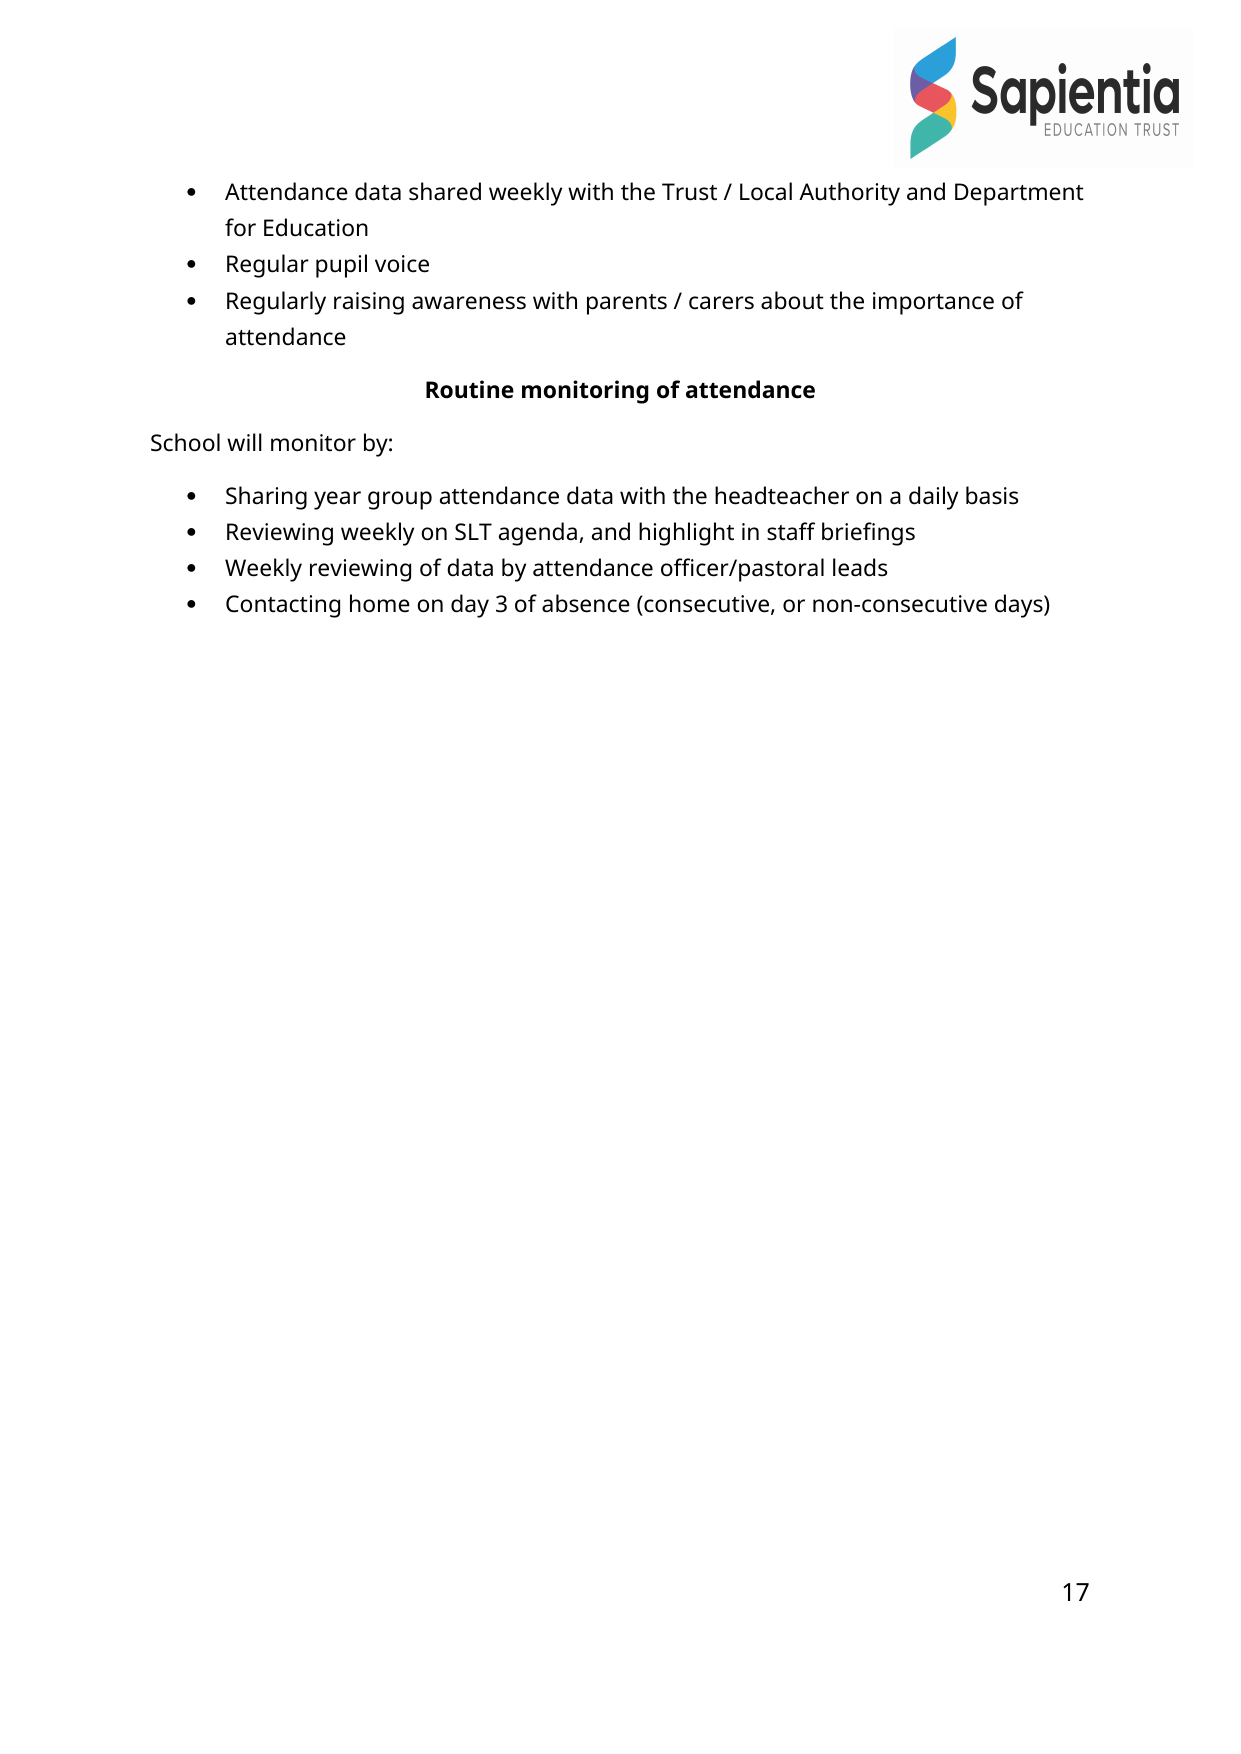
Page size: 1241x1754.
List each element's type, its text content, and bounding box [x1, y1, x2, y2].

list Contacting home on day 3 of absence (consecutive, or non-consecutive days) [187, 588, 1090, 620]
text School will monitor by: [150, 427, 1090, 458]
list Regular pupil voice [187, 248, 1090, 280]
list Attendance data shared weekly with the Trust / Local Authority and Department for Education [187, 176, 1090, 243]
text Routine monitoring of attendance [150, 374, 1090, 405]
list Regularly raising awareness with parents / carers about the importance of attendance [187, 285, 1090, 352]
picture [893, 29, 1194, 169]
list Weekly reviewing of data by attendance officer/pastoral leads [187, 552, 1090, 583]
list Reviewing weekly on SLT agenda, and highlight in staff briefings [187, 516, 1090, 547]
list Sharing year group attendance data with the headteacher on a daily basis [187, 480, 1090, 511]
